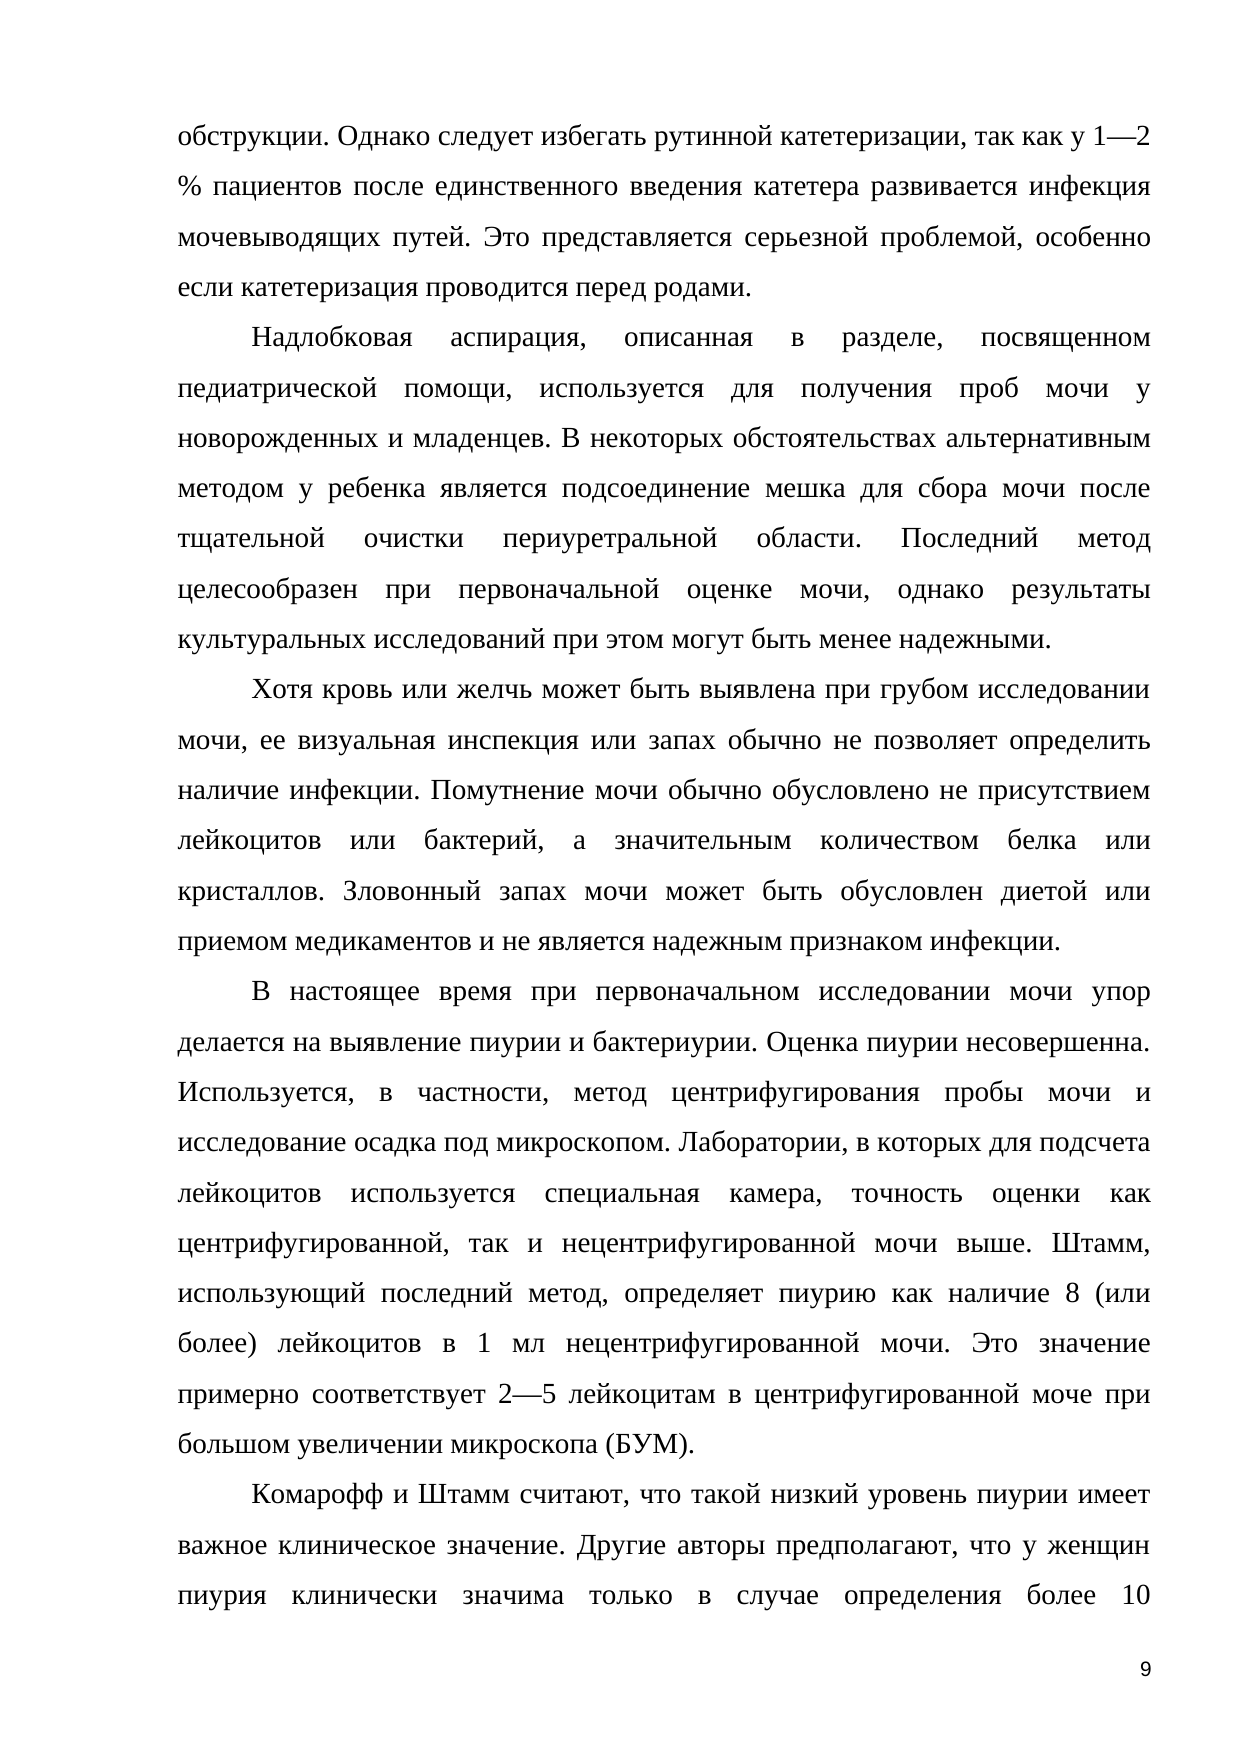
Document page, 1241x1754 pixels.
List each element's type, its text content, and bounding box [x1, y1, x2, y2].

text Хотя кровь или желчь может быть выявлена при грубом исследовании мочи, ее визуальная инспекция или запах обычно не позволяет определить наличие инфекции. Помутнение мочи обычно обусловлено не присутствием лейкоцитов или бактерий, а значительным количеством белка или кристаллов. Зловонный запах мочи может быть обусловлен диетой или приемом медикаментов и не является надежным признаком инфекции. [177, 672, 1152, 957]
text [177, 1477, 1152, 1611]
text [177, 118, 1152, 303]
text Надлобковая аспирация, описанная в разделе, посвященном педиатрической помощи, используется для получения проб мочи у новорожденных и младенцев. В некоторых обстоятельствах альтернативным методом у ребенка является подсоединение мешка для сбора мочи после тщательной очистки периуретральной области. Последний метод целесообразен при первоначальной оценке мочи, однако результаты культуральных исследований при этом могут быть менее надежными. [177, 319, 1152, 655]
text В настоящее время при первоначальном исследовании мочи упор делается на выявление пиурии и бактериурии. Оценка пиурии несовершенна. Используется, в частности, метод центрифугирования пробы мочи и исследование осадка под микроскопом. Лаборатории, в которых для подсчета лейкоцитов используется специальная камера, точность оценки как центрифугированной, так и нецентрифугированной мочи выше. Штамм, использующий последний метод, определяет пиурию как наличие 8 (или более) лейкоцитов в 1 мл нецентрифугированной мочи. Это значение примерно соответствует 2—5 лейкоцитам в центрифугированной моче при большом увеличении микроскопа (БУМ). [177, 973, 1152, 1460]
